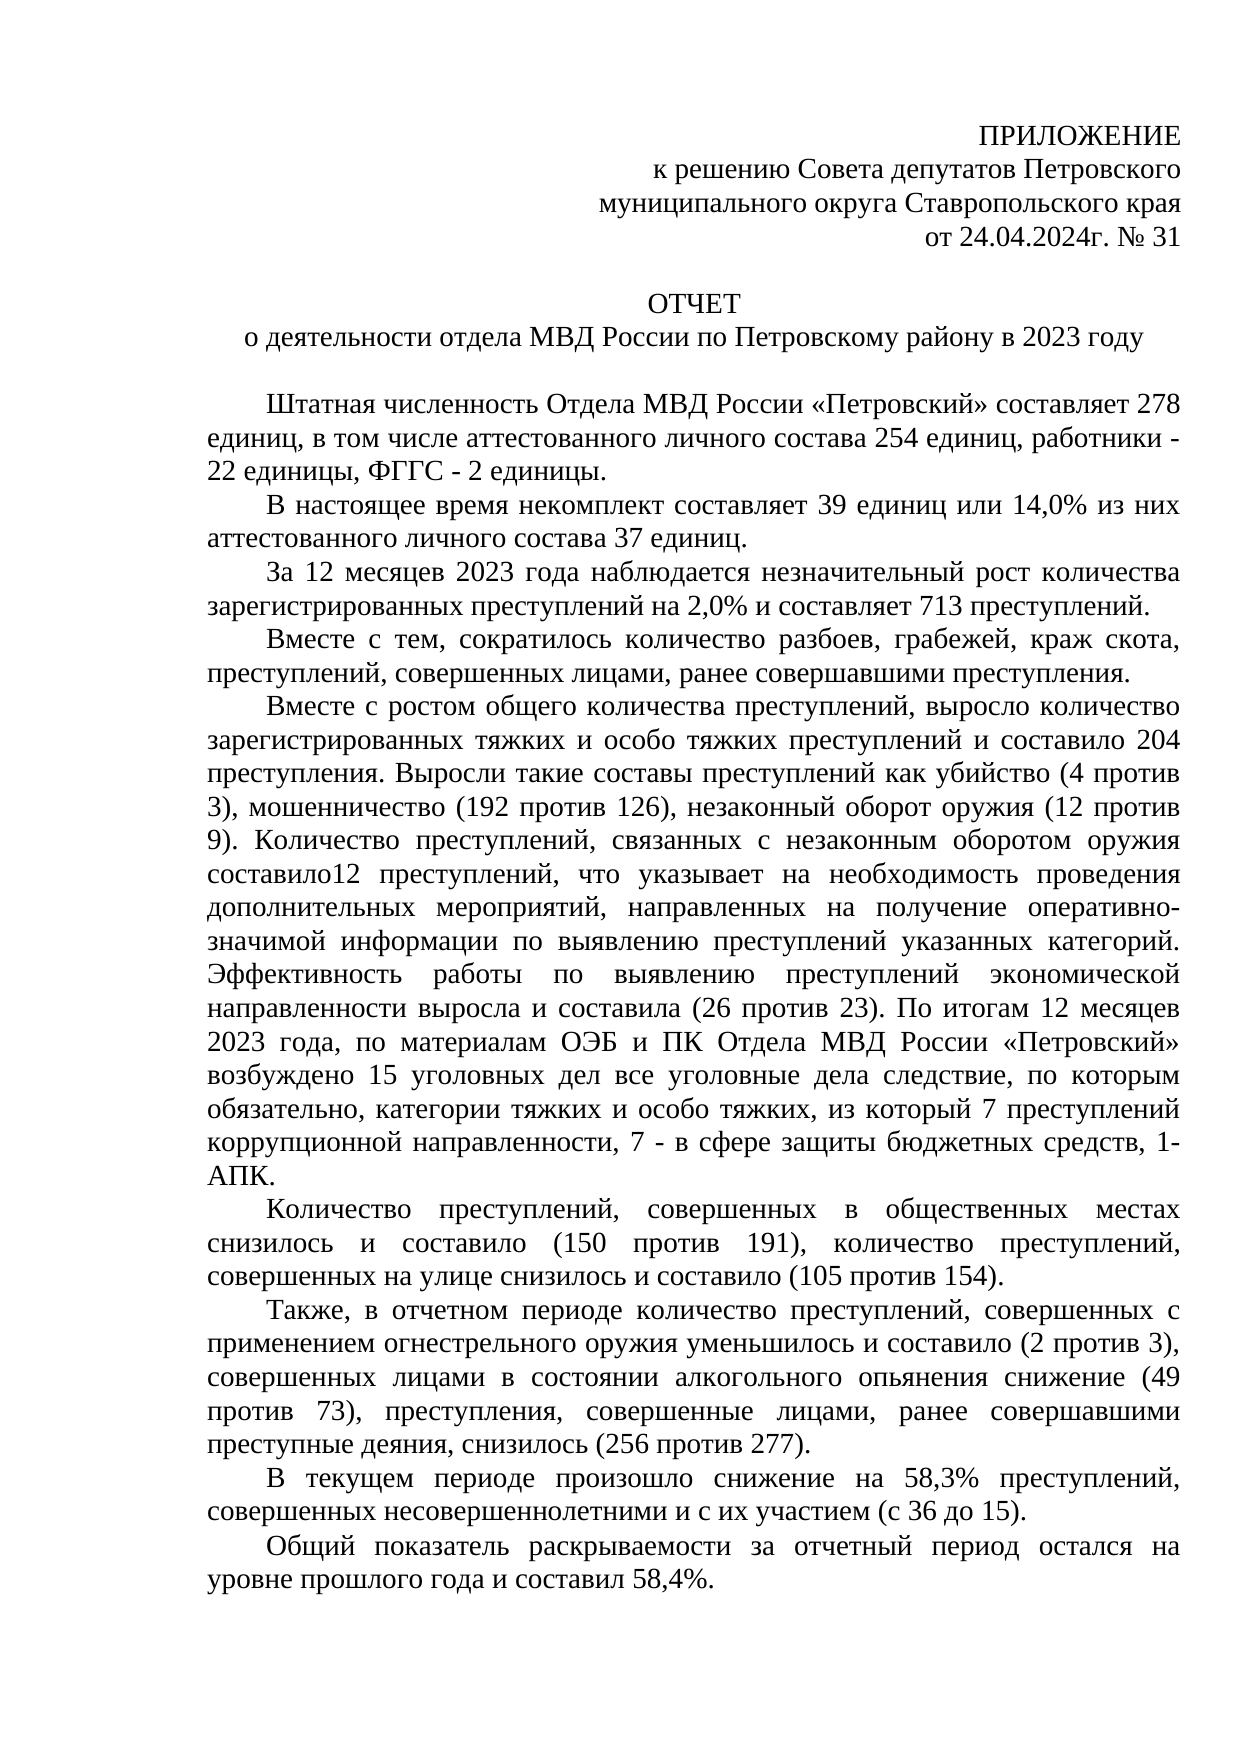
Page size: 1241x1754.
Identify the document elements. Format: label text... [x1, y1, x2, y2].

text В текущем периоде произошло снижение на 58,3% преступлений, совершенных несовершеннолетними и с их участием (с 36 до 15). [207, 1460, 1181, 1527]
text к решению Совета депутатов Петровского [207, 152, 1181, 185]
text Общий показатель раскрываемости за отчетный период остался на уровне прошлого года и составил 58,4%. [207, 1528, 1181, 1614]
text Количество преступлений, совершенных в общественных местах снизилось и составило (150 против 191), количество преступлений, совершенных на улице снизилось и составило (105 против 154). [207, 1191, 1181, 1292]
text Вместе с тем, сократилось количество разбоев, грабежей, краж скота, преступлений, совершенных лицами, ранее совершавшими преступления. [207, 621, 1181, 688]
text В настоящее время некомплект составляет 39 единиц или 14,0% из них аттестованного личного состава 37 единиц. [207, 487, 1181, 554]
text Вместе с ростом общего количества преступлений, выросло количество зарегистрированных тяжких и особо тяжких преступлений и составило 204 преступления. Выросли такие составы преступлений как убийство (4 против 3), мошенничество (192 против 126), незаконный оборот оружия (12 против 9). Количество преступлений, связанных с незаконным оборотом оружия составило12 преступлений, что указывает на необходимость проведения дополнительных мероприятий, направленных на получение оперативно-значимой информации по выявлению преступлений указанных категорий. Эффективность работы по выявлению преступлений экономической направленности выросла и составила (26 против 23). По итогам 12 месяцев 2023 года, по материалам ОЭБ и ПК Отдела МВД России «Петровский» возбуждено 15 уголовных дел все уголовные дела следствие, по которым обязательно, категории тяжких и особо тяжких, из который 7 преступлений коррупционной направленности, 7 - в сфере защиты бюджетных средств, 1- АПК. [207, 688, 1181, 1191]
text от 24.04.2024г. № 31 [207, 219, 1181, 252]
text Штатная численность Отдела МВД России «Петровский» составляет 278 единиц, в том числе аттестованного личного состава 254 единиц, работники - 22 единицы, ФГГС - 2 единицы. [207, 386, 1181, 487]
text муниципального округа Ставропольского края [207, 185, 1181, 219]
text За 12 месяцев 2023 года наблюдается незначительный рост количества зарегистрированных преступлений на 2,0% и составляет 713 преступлений. [207, 554, 1181, 621]
text ПРИЛОЖЕНИЕ [207, 118, 1181, 152]
text ОТЧЕТ [207, 286, 1181, 319]
text о деятельности отдела МВД России по Петровскому району в 2023 году [207, 319, 1181, 353]
text Также, в отчетном периоде количество преступлений, совершенных с применением огнестрельного оружия уменьшилось и составило (2 против 3), совершенных лицами в состоянии алкогольного опьянения снижение (49 против 73), преступления, совершенные лицами, ранее совершавшими преступные деяния, снизилось (256 против 277). [207, 1292, 1181, 1460]
